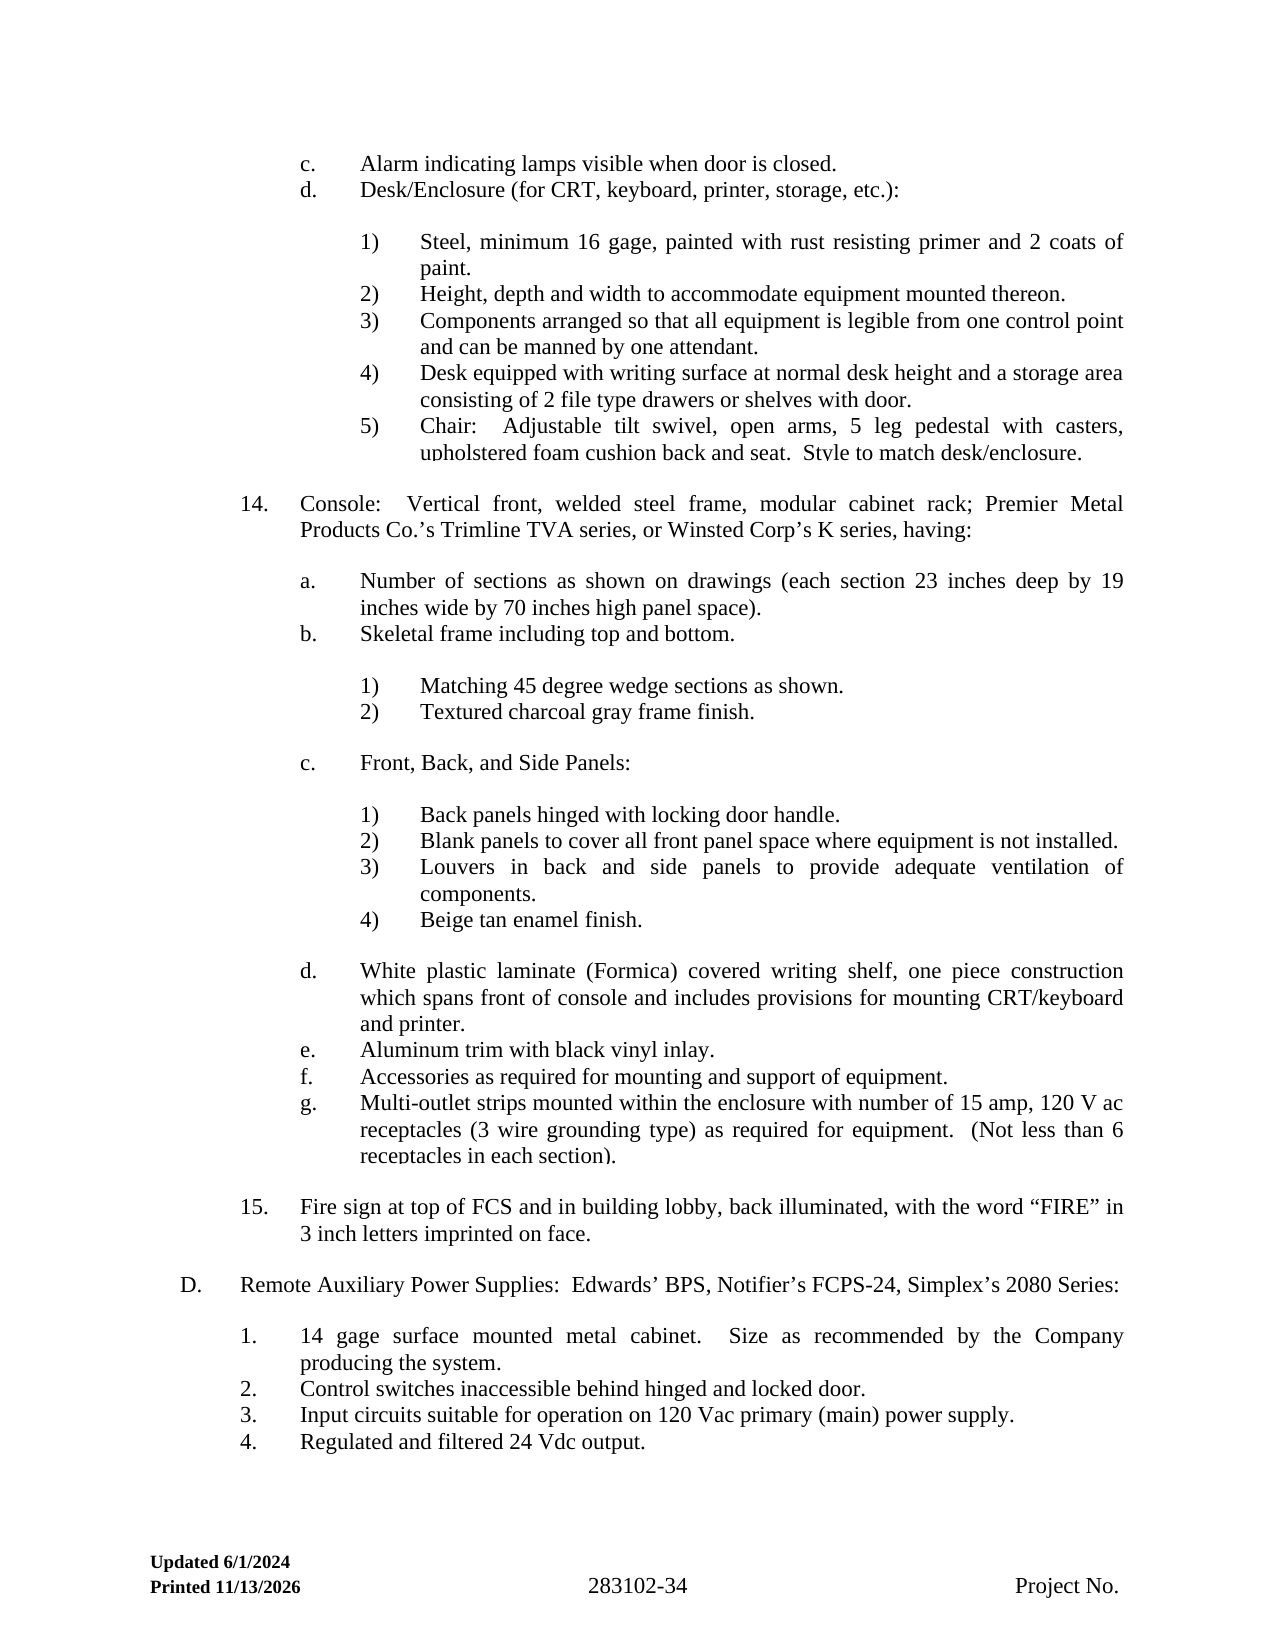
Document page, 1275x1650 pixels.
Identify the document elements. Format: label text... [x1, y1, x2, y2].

text Chair: Adjustable tilt swivel, open arms, 5 leg pedestal with casters, upholstered foam cushion back and seat. Style to match desk/enclosure. [360, 412, 1125, 461]
text Remote Auxiliary Power Supplies: Edwards’ BPS, Notifier’s FCPS-24, Simplex’s 2080 Series: [180, 1271, 1125, 1297]
text Steel, minimum 16 gage, painted with rust resisting primer and 2 coats of paint. [360, 228, 1125, 280]
text Accessories as required for mounting and support of equipment. [300, 1063, 1125, 1089]
text Skeletal frame including top and bottom. [300, 620, 1125, 647]
text Desk/Enclosure (for CRT, keyboard, printer, storage, etc.): [300, 176, 1125, 203]
text Blank panels to cover all front panel space where equipment is not installed. [360, 827, 1125, 853]
text Front, Back, and Side Panels: [300, 749, 1125, 776]
text Fire sign at top of FCS and in building lobby, back illuminated, with the word “FIRE” in 3 inch letters imprinted on face. [240, 1193, 1125, 1246]
text Textured charcoal gray frame finish. [360, 698, 1125, 724]
text Back panels hinged with locking door handle. [360, 801, 1125, 827]
text Components arranged so that all equipment is legible from one control point and can be manned by one attendant. [360, 307, 1125, 359]
text Input circuits suitable for operation on 120 Vac primary (main) power supply. [240, 1401, 1125, 1428]
text Number of sections as shown on drawings (each section 23 inches deep by 19 inches wide by 70 inches high panel space). [300, 568, 1125, 620]
text Alarm indicating lamps visible when door is closed. [300, 150, 1125, 176]
text Matching 45 degree wedge sections as shown. [360, 672, 1125, 698]
text Regulated and filtered 24 Vdc output. [240, 1428, 1125, 1454]
text White plastic laminate (Formica) covered writing shelf, one piece construction which spans front of console and includes provisions for mounting CRT/keyboard and printer. [300, 957, 1125, 1037]
text Beige tan enamel finish. [360, 906, 1125, 932]
text Control switches inaccessible behind hinged and locked door. [240, 1375, 1125, 1401]
text Height, depth and width to accommodate equipment mounted thereon. [360, 280, 1125, 307]
text 14 gage surface mounted metal cabinet. Size as recommended by the Company producing the system. [240, 1322, 1125, 1375]
text Aluminum trim with black vinyl inlay. [300, 1037, 1125, 1063]
text Desk equipped with writing surface at normal desk height and a storage area consisting of 2 file type drawers or shelves with door. [360, 359, 1125, 412]
text Console: Vertical front, welded steel frame, modular cabinet rack; Premier Metal Products Co.’s Trimline TVA series, or Winsted Corp’s K series, having: [240, 490, 1125, 543]
text Louvers in back and side panels to provide adequate ventilation of components. [360, 853, 1125, 906]
text Multi-outlet strips mounted within the enclosure with number of 15 amp, 120 V ac receptacles (3 wire grounding type) as required for equipment. (Not less than 6 receptacles in each section). [300, 1089, 1125, 1164]
